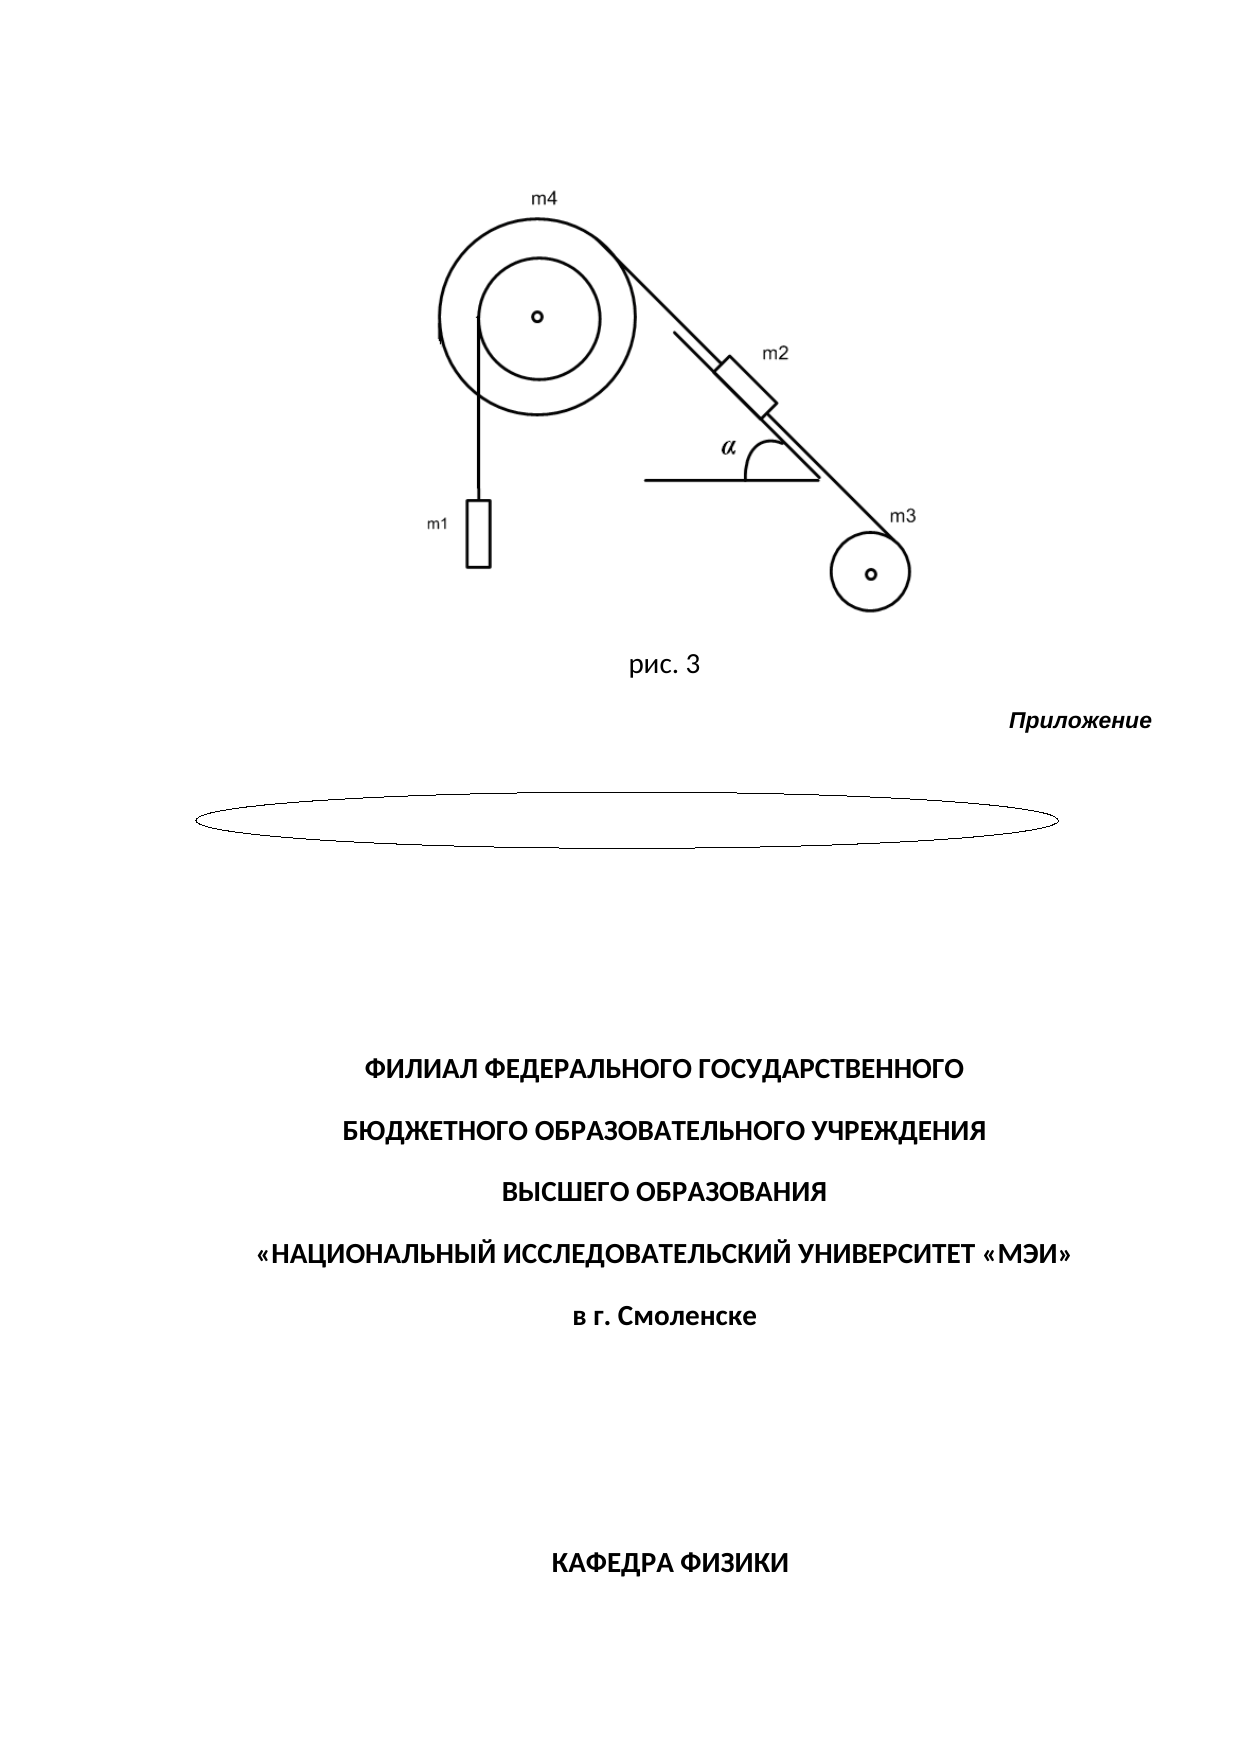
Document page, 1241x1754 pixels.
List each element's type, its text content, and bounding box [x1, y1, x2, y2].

text ФИЛИАЛ ФЕДЕРАЛЬНОГО ГОСУДАРСТВЕННОГО [177, 1050, 1152, 1086]
text ВЫСШЕГО ОБРАЗОВАНИЯ [177, 1173, 1152, 1209]
text БЮДЖЕТНОГО ОБРАЗОВАТЕЛЬНОГО УЧРЕЖДЕНИЯ [177, 1112, 1152, 1147]
text КАФЕДРА ФИЗИКИ [189, 1544, 1152, 1580]
text в г. Смоленске [177, 1297, 1152, 1333]
text Приложение [177, 707, 1152, 734]
text рис. 3 [177, 646, 1152, 681]
text «НАЦИОНАЛЬНЫЙ ИССЛЕДОВАТЕЛЬСКИЙ УНИВЕРСИТЕТ «МЭИ» [177, 1235, 1152, 1271]
picture [388, 180, 941, 621]
